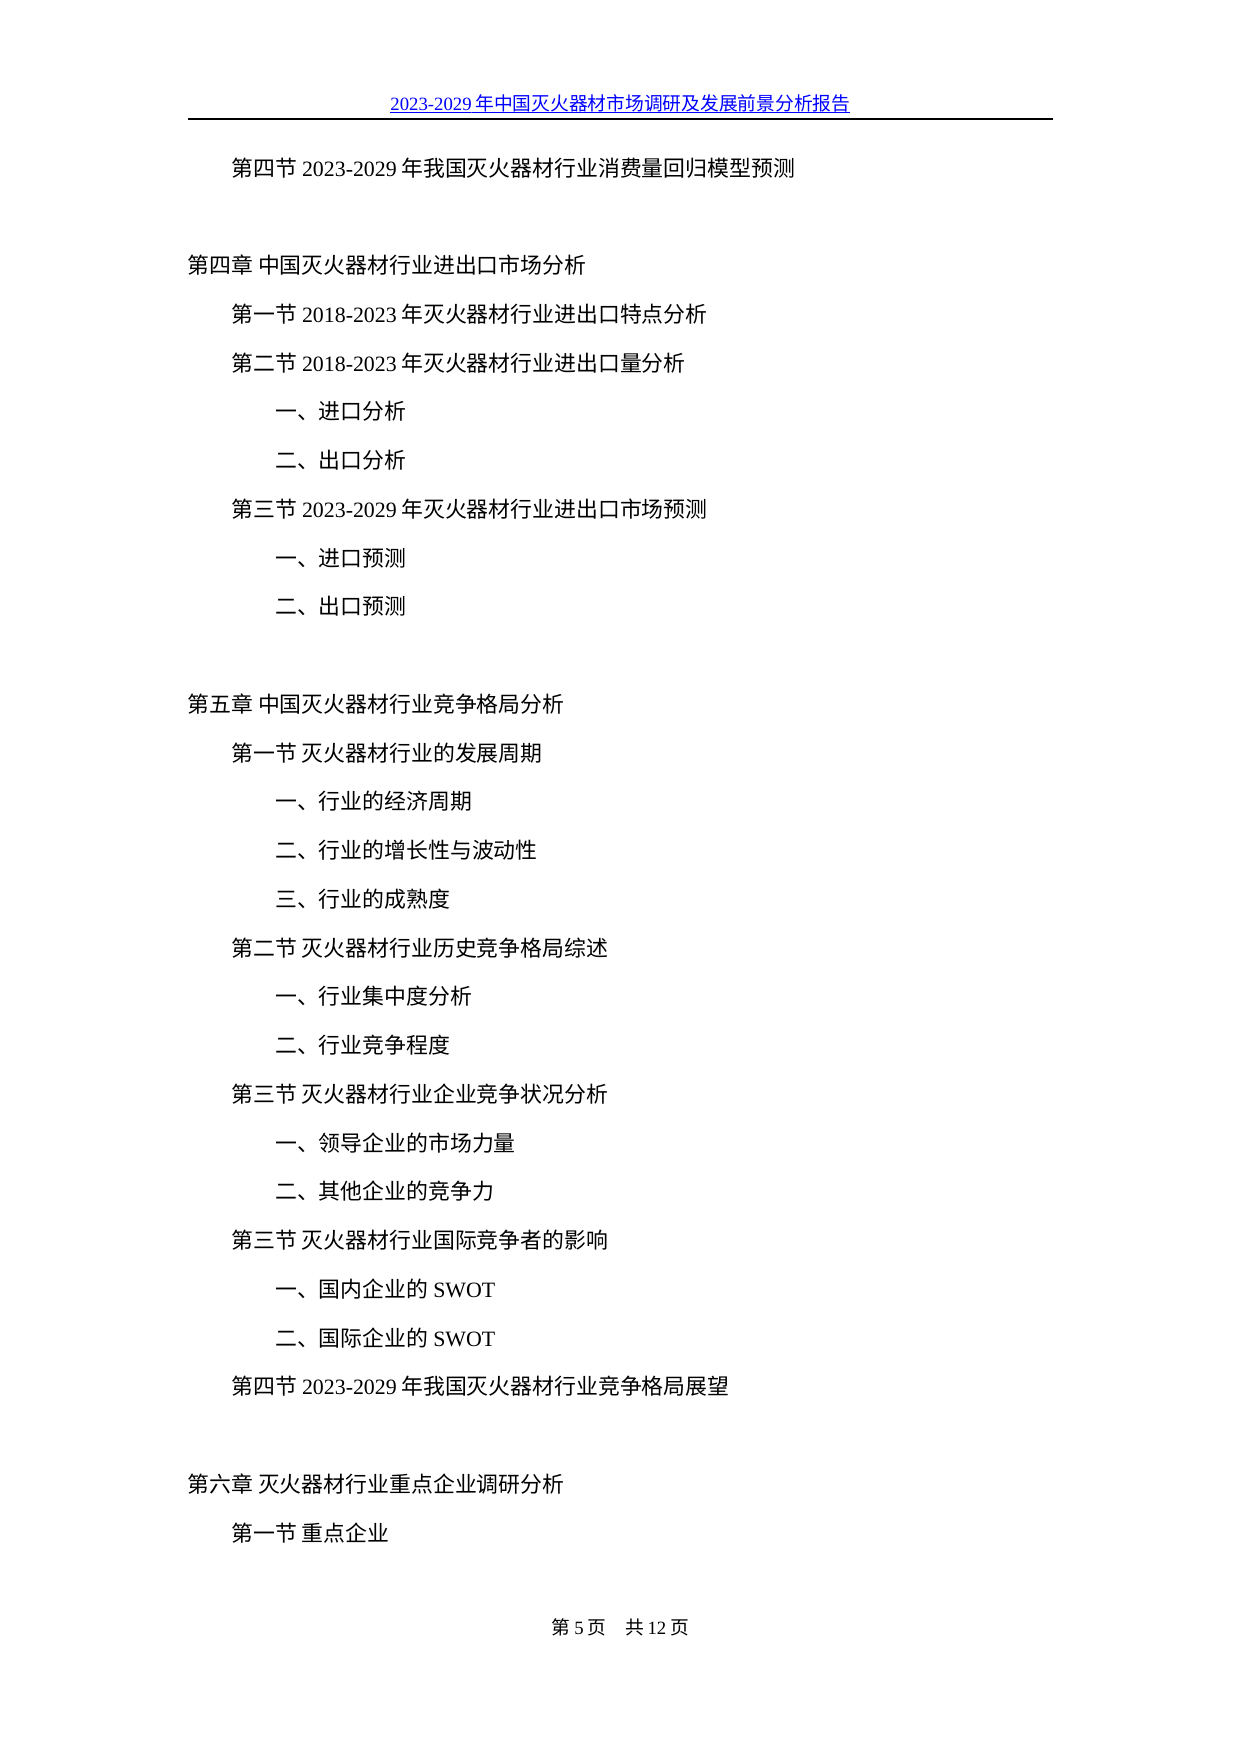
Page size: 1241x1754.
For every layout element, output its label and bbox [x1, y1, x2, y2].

text [187, 150, 1053, 1548]
